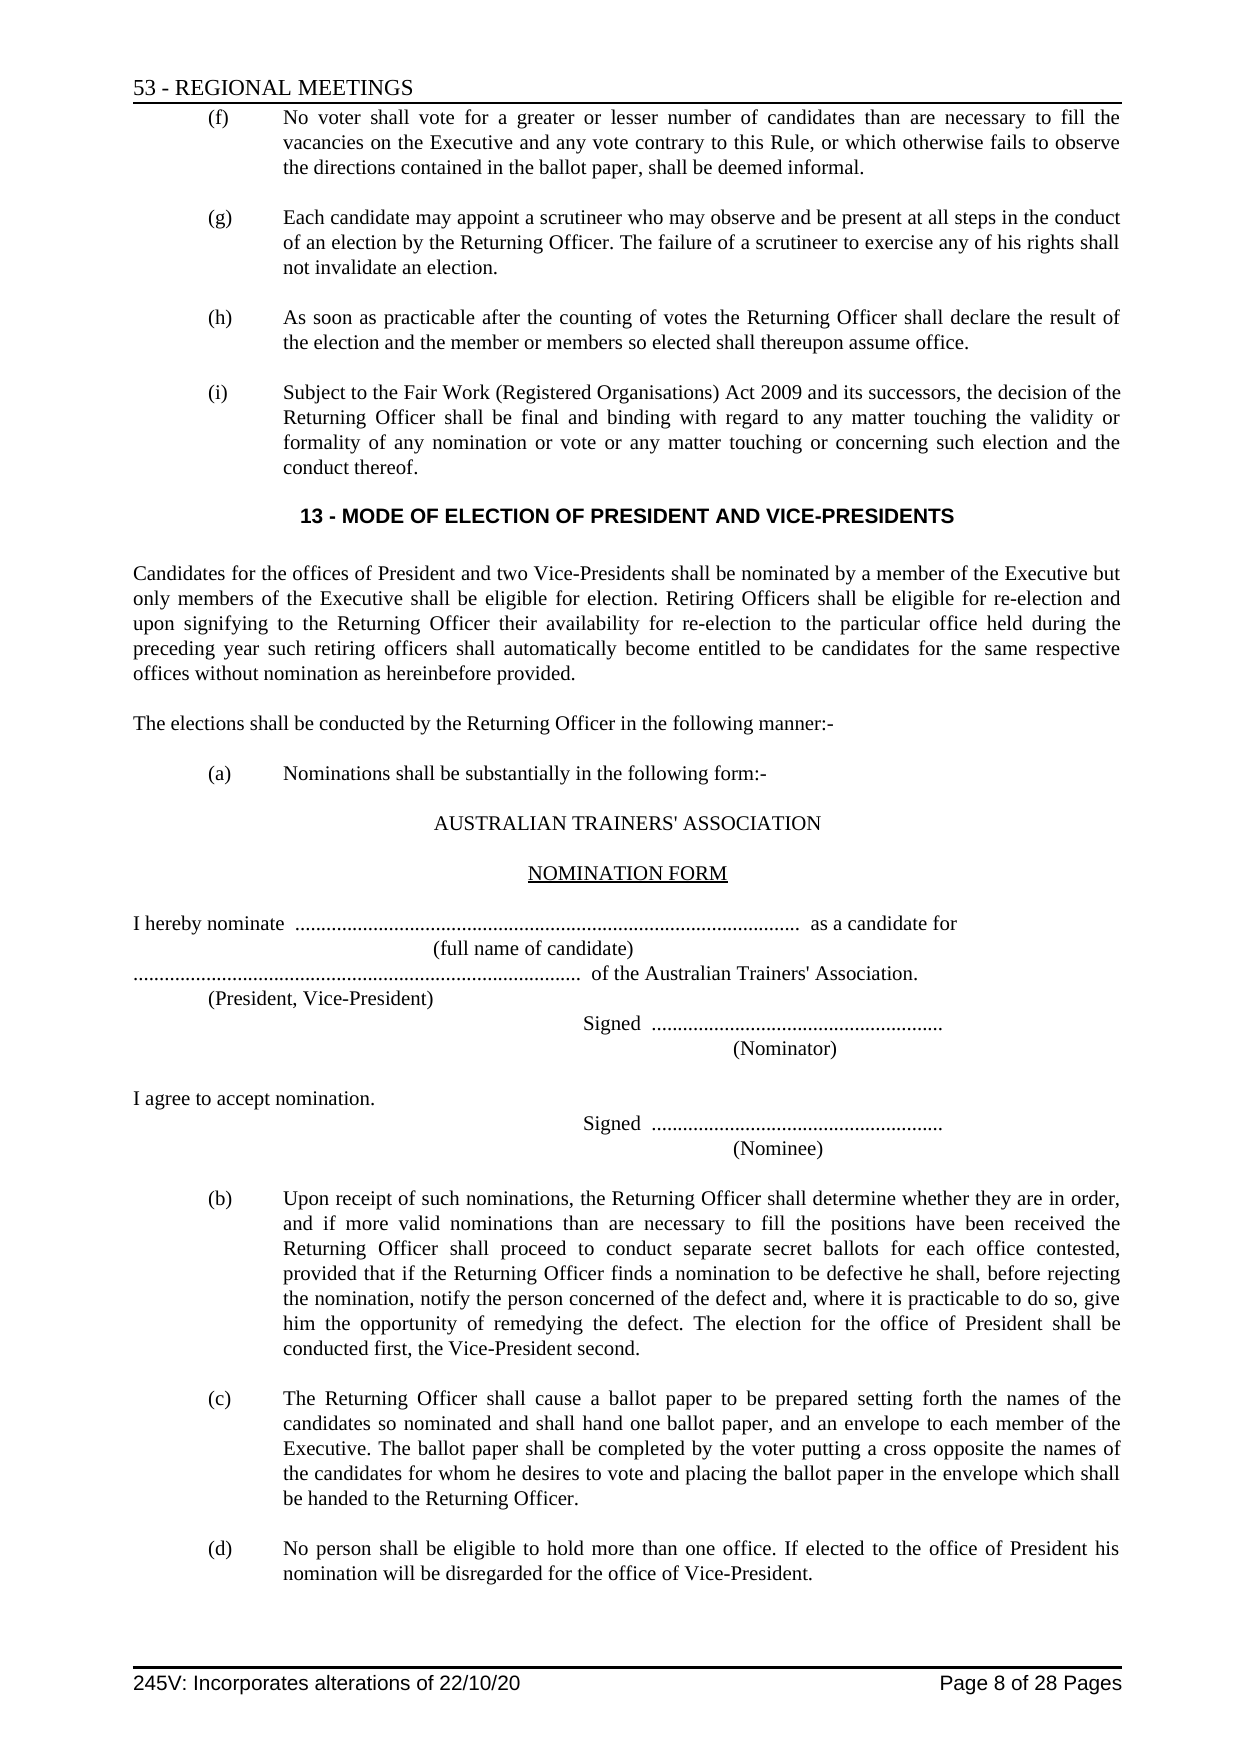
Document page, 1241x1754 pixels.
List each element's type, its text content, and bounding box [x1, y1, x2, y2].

text (Nominee) [133, 1134, 1122, 1159]
text AUSTRALIAN TRAINERS' ASSOCIATION [133, 809, 1122, 834]
text (President, Vice-President) [133, 984, 1122, 1009]
text (c) The Returning Officer shall cause a ballot paper to be prepared setting forth the names of the candidates so nominated and shall hand one ballot paper, and an envelope to each member of the Executive. The ballot paper shall be completed by the voter putting a cross opposite the names of the candidates for whom he desires to vote and placing the ballot paper in the envelope which shall be handed to the Returning Officer. [133, 1384, 1122, 1509]
text (d) No person shall be eligible to hold more than one office. If elected to the office of President his nomination will be disregarded for the office of Vice-President. [133, 1534, 1122, 1584]
text Signed ........................................................ [133, 1009, 1122, 1034]
text (full name of candidate) [133, 934, 1122, 959]
text (h) As soon as practicable after the counting of votes the Returning Officer shall declare the result of the election and the member or members so elected shall thereupon assume office. [133, 304, 1122, 354]
text The elections shall be conducted by the Returning Officer in the following manner:- [133, 709, 1122, 734]
text (i) Subject to the Fair Work (Registered Organisations) Act 2009 and its successors, the decision of the Returning Officer shall be final and binding with regard to any matter touching the validity or formality of any nomination or vote or any matter touching or concerning such election and the conduct thereof. [133, 379, 1122, 479]
text I agree to accept nomination. [133, 1084, 1122, 1109]
text Candidates for the offices of President and two Vice-Presidents shall be nominated by a member of the Executive but only members of the Executive shall be eligible for election. Retiring Officers shall be eligible for re-election and upon signifying to the Returning Officer their availability for re-election to the particular office held during the preceding year such retiring officers shall automatically become entitled to be candidates for the same respective offices without nomination as hereinbefore provided. [133, 559, 1122, 684]
text NOMINATION FORM [133, 859, 1122, 884]
text (g) Each candidate may appoint a scrutineer who may observe and be present at all steps in the conduct of an election by the Returning Officer. The failure of a scrutineer to exercise any of his rights shall not invalidate an election. [133, 204, 1122, 279]
text I hereby nominate ................................................................................................. as a candidate for [133, 909, 1122, 934]
subtitle 13 - MODE OF ELECTION OF PRESIDENT AND VICE-PRESIDENTS [133, 504, 1122, 528]
text Signed ........................................................ [133, 1109, 1122, 1134]
text (a) Nominations shall be substantially in the following form:- [133, 759, 1122, 784]
text (f) No voter shall vote for a greater or lesser number of candidates than are necessary to fill the vacancies on the Executive and any vote contrary to this Rule, or which otherwise fails to observe the directions contained in the ballot paper, shall be deemed informal. [133, 104, 1122, 179]
text ...................................................................................... of the Australian Trainers' Association. [133, 959, 1122, 984]
text (Nominator) [133, 1034, 1122, 1059]
text (b) Upon receipt of such nominations, the Returning Officer shall determine whether they are in order, and if more valid nominations than are necessary to fill the positions have been received the Returning Officer shall proceed to conduct separate secret ballots for each office contested, provided that if the Returning Officer finds a nomination to be defective he shall, before rejecting the nomination, notify the person concerned of the defect and, where it is practicable to do so, give him the opportunity of remedying the defect. The election for the office of President shall be conducted first, the Vice-President second. [133, 1184, 1122, 1359]
